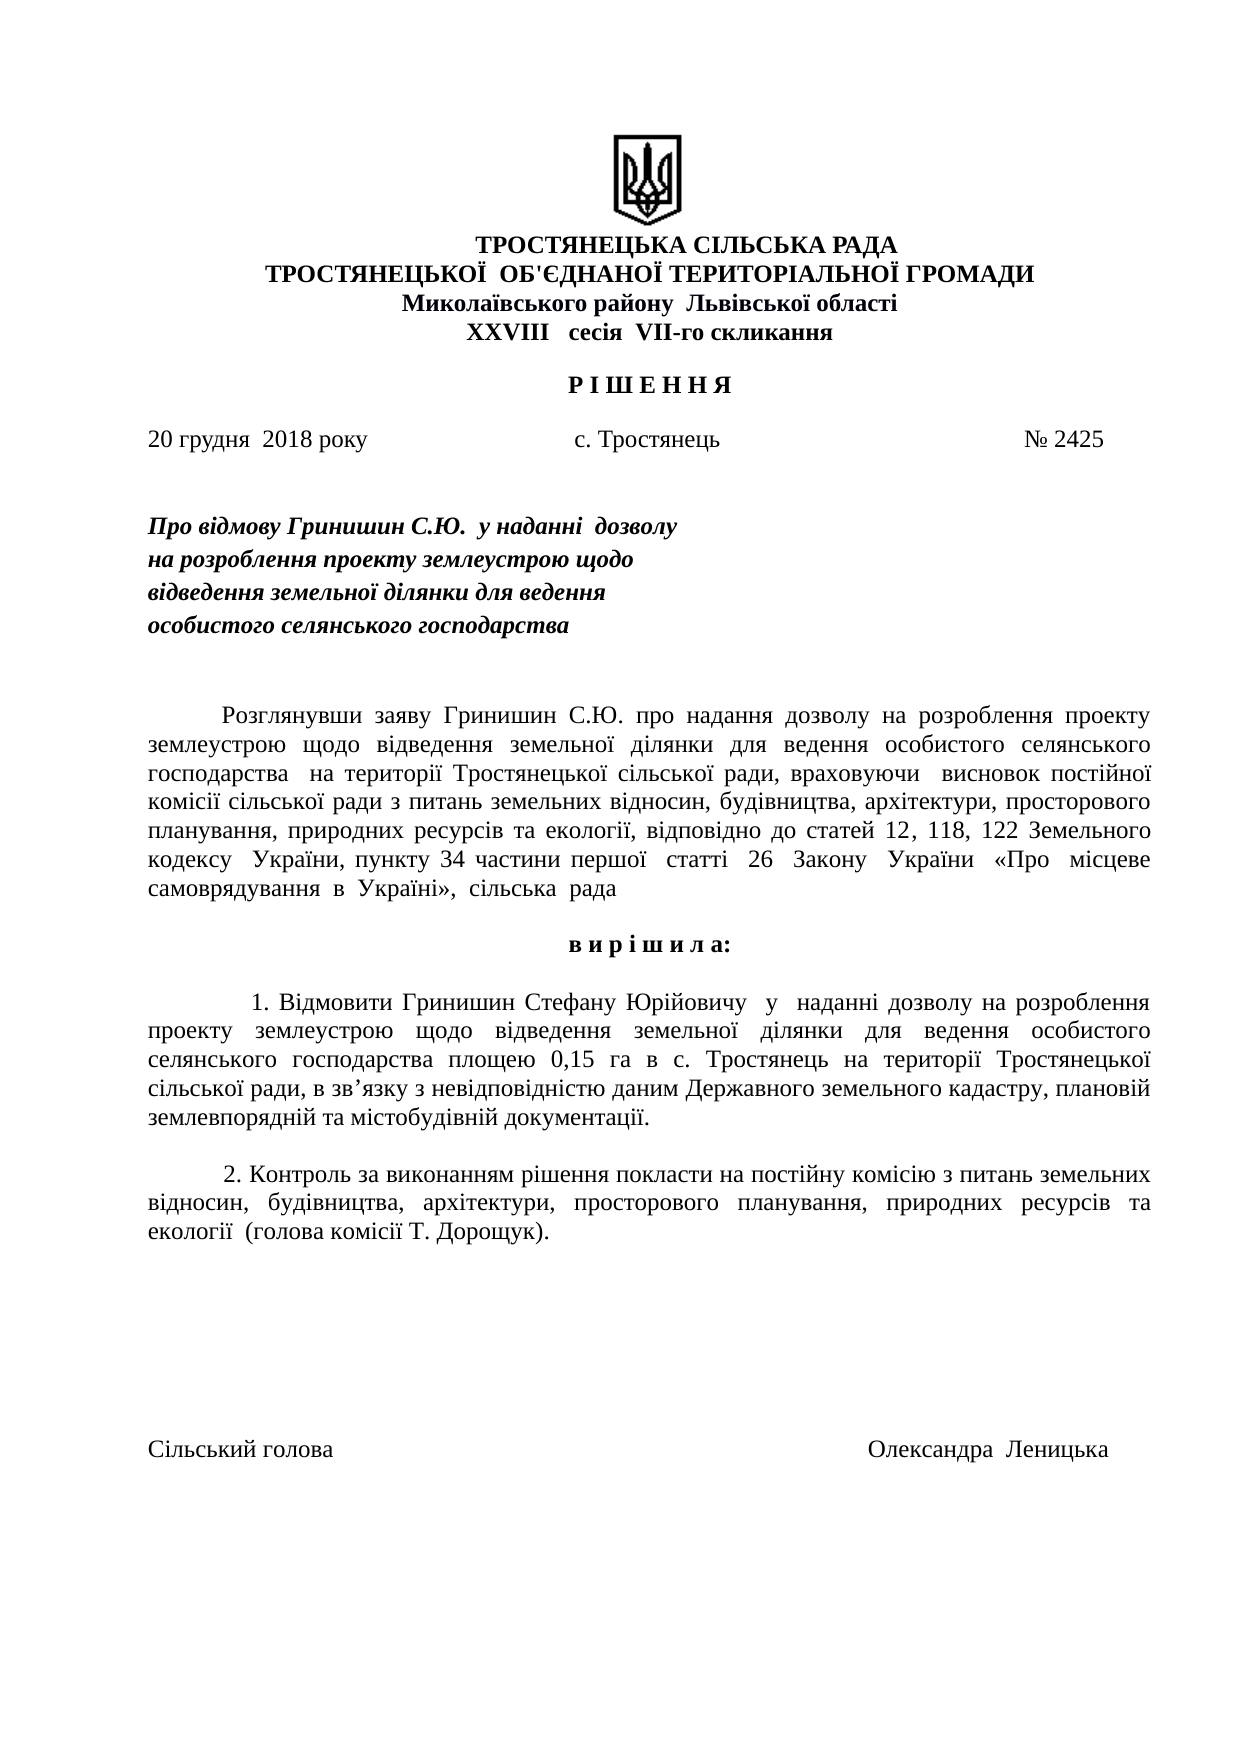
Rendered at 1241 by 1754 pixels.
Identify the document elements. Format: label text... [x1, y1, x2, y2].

text ХХVІІІ сесія VІІ-го скликання [148, 317, 1152, 345]
text на розроблення проекту землеустрою щодо [148, 544, 1152, 573]
text 2. Контроль за виконанням рішення покласти на постійну комісію з питань земельних відносин, будівництва, архітектури, просторового планування, природних ресурсів та екології (голова комісії Т. Дорощук). [148, 1159, 1152, 1245]
text ТРОСТЯНЕЦЬКОЇ ОБ'ЄДНАНОЇ ТЕРИТОРІАЛЬНОЇ ГРОМАДИ [148, 259, 1152, 288]
text Розглянувши заяву Гринишин С.Ю. про надання дозволу на розроблення проекту землеустрою щодо відведення земельної ділянки для ведення особистого селянського господарства на території Тростянецької сільської ради, враховуючи висновок постійної комісії сільської ради з питань земельних відносин, будівництва, архітектури, просторового планування, природних ресурсів та екології, відповідно до статей 12, 118, 122 Земельного кодексу України, пункту 34 частини першої статті 26 Закону України «Про місцеве самоврядування в Україні», сільська рада [148, 700, 1152, 901]
text 1. Відмовити Гринишин Стефану Юрійовичу у наданні дозволу на розроблення проекту землеустрою щодо відведення земельної ділянки для ведення особистого селянського господарства площею 0,15 га в с. Тростянець на території Тростянецької сільської ради, в зв’язку з невідповідністю даним Державного земельного кадастру, плановій землевпорядній та містобудівній документації. [148, 987, 1152, 1131]
text в и р і ш и л а: [148, 929, 1152, 958]
text ТРОСТЯНЕЦЬКА СІЛЬСЬКА РАДА [148, 230, 1152, 259]
text Про відмову Гринишин С.Ю. у наданні дозволу [148, 511, 1152, 540]
text Миколаївського району Львівської області [148, 288, 1152, 317]
text особистого селянського господарства [148, 610, 1152, 639]
picture [611, 121, 688, 227]
text відведення земельної ділянки для ведення [148, 577, 1152, 606]
text Сільський голова Олександра Леницька [148, 1434, 1152, 1463]
text Р І Ш Е Н Н Я [148, 371, 1152, 399]
text 20 грудня 2018 року с. Тростянець № 2425 [148, 424, 1152, 453]
